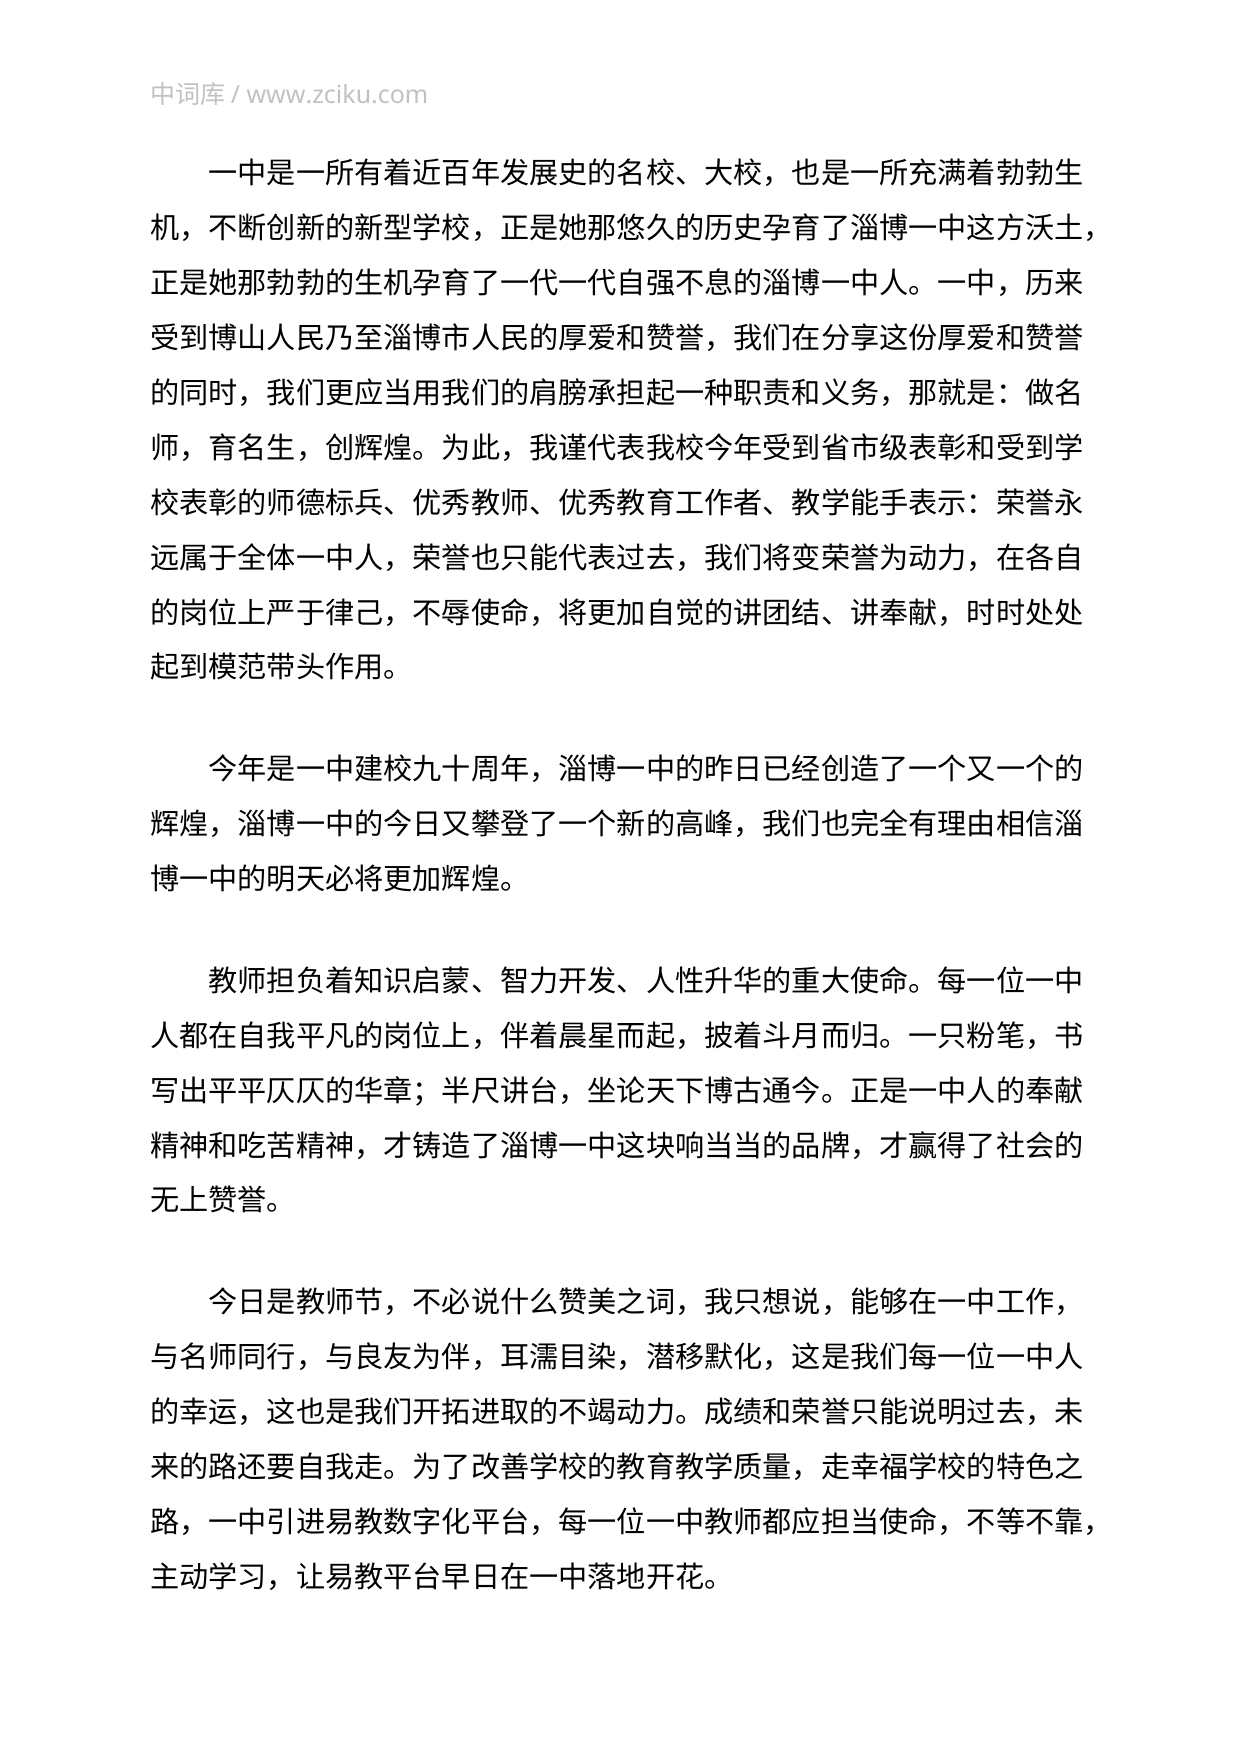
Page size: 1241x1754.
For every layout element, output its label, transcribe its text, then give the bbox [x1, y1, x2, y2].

text 一中是一所有着近百年发展史的名校、大校，也是一所充满着勃勃生机，不断创新的新型学校，正是她那悠久的历史孕育了淄博一中这方沃土，正是她那勃勃的生机孕育了一代一代自强不息的淄博一中人。一中，历来受到博山人民乃至淄博市人民的厚爱和赞誉，我们在分享这份厚爱和赞誉的同时，我们更应当用我们的肩膀承担起一种职责和义务，那就是：做名师，育名生，创辉煌。为此，我谨代表我校今年受到省市级表彰和受到学校表彰的师德标兵、优秀教师、优秀教育工作者、教学能手表示：荣誉永远属于全体一中人，荣誉也只能代表过去，我们将变荣誉为动力，在各自的岗位上严于律己，不辱使命，将更加自觉的讲团结、讲奉献，时时处处起到模范带头作用。 [150, 150, 1090, 686]
text 今日是教师节，不必说什么赞美之词，我只想说，能够在一中工作，与名师同行，与良友为伴，耳濡目染，潜移默化，这是我们每一位一中人的幸运，这也是我们开拓进取的不竭动力。成绩和荣誉只能说明过去，未来的路还要自我走。为了改善学校的教育教学质量，走幸福学校的特色之路，一中引进易教数字化平台，每一位一中教师都应担当使命，不等不靠，主动学习，让易教平台早日在一中落地开花。 [150, 1279, 1090, 1596]
text 今年是一中建校九十周年，淄博一中的昨日已经创造了一个又一个的辉煌，淄博一中的今日又攀登了一个新的高峰，我们也完全有理由相信淄博一中的明天必将更加辉煌。 [150, 746, 1090, 898]
text 教师担负着知识启蒙、智力开发、人性升华的重大使命。每一位一中人都在自我平凡的岗位上，伴着晨星而起，披着斗月而归。一只粉笔，书写出平平仄仄的华章；半尺讲台，坐论天下博古通今。正是一中人的奉献精神和吃苦精神，才铸造了淄博一中这块响当当的品牌，才赢得了社会的无上赞誉。 [150, 957, 1090, 1219]
